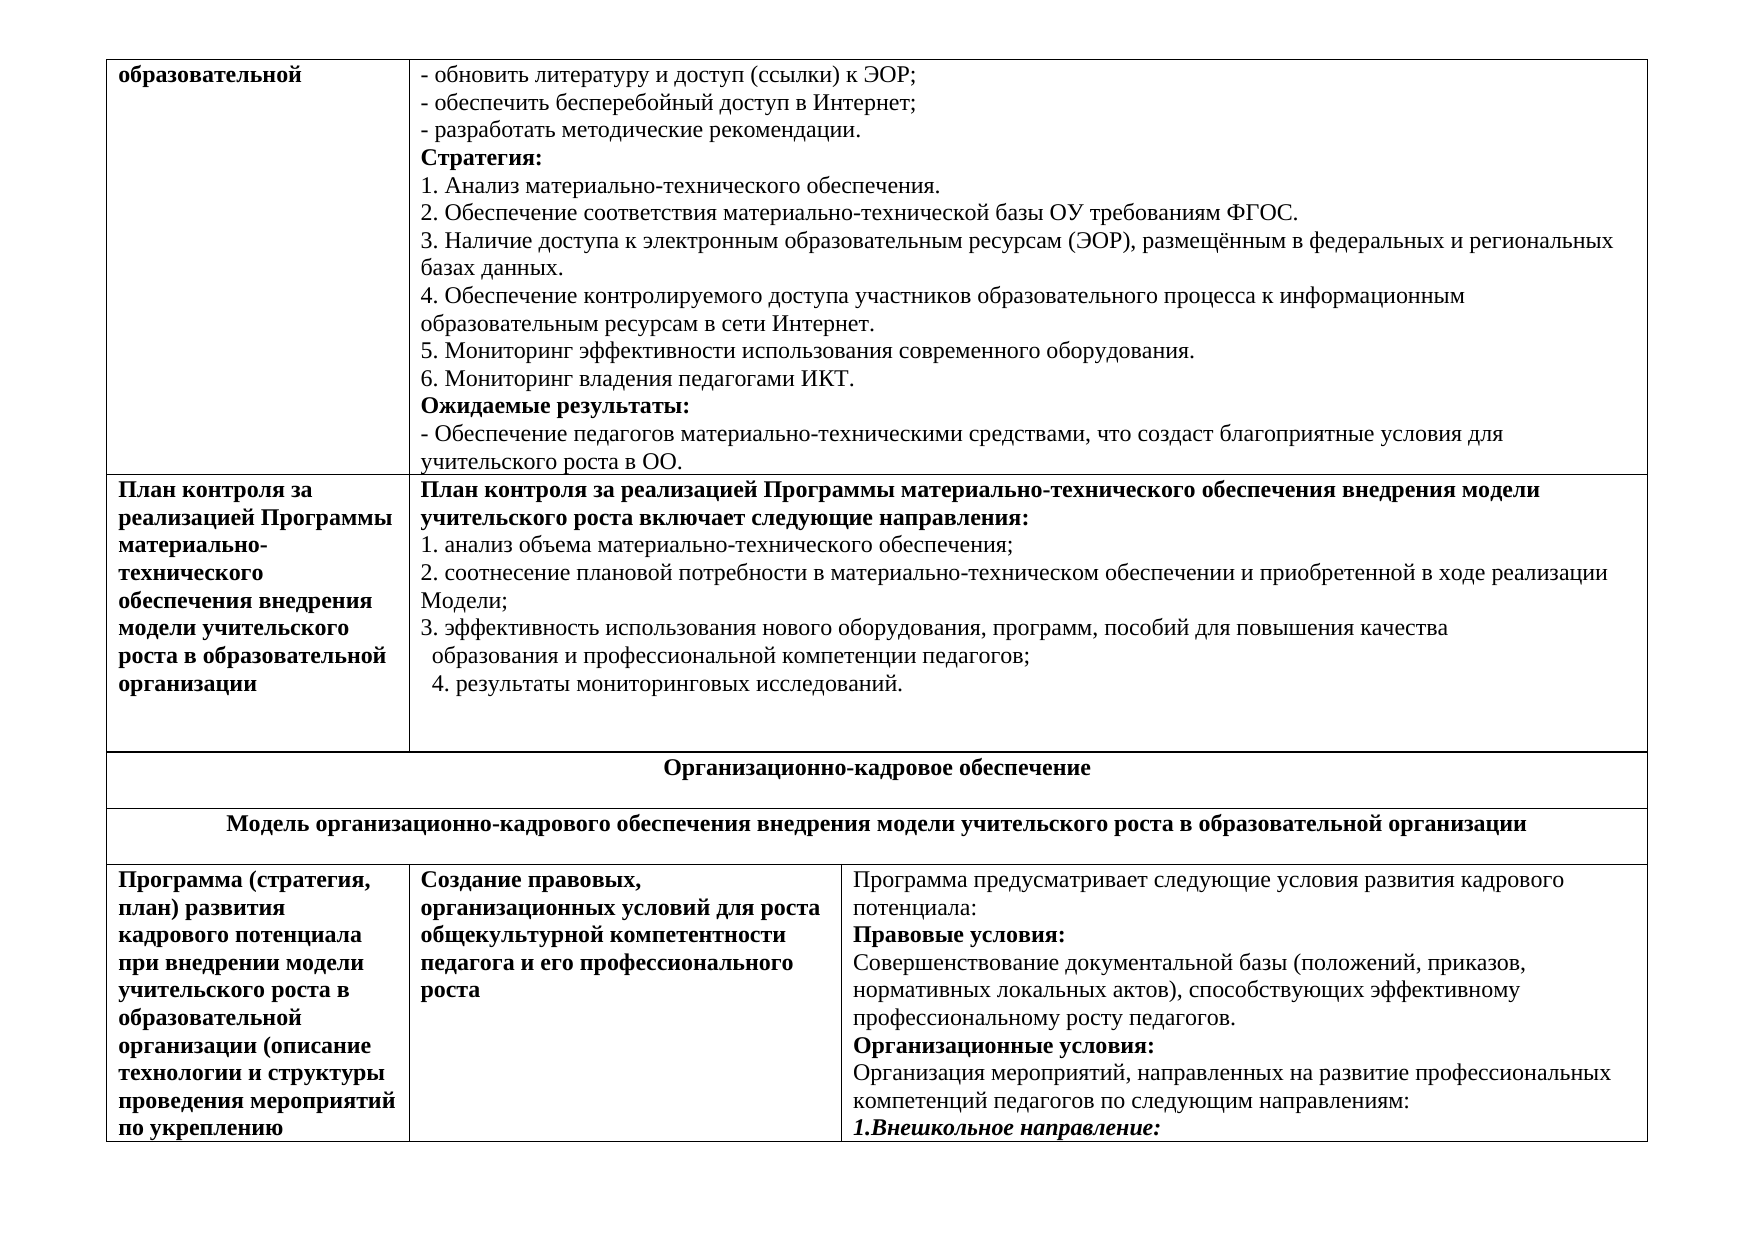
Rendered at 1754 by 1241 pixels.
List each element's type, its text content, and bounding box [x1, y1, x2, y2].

table_cell Модель организационно-кадрового обеспечения внедрения модели учительского роста в образовательной организации [107, 809, 1647, 864]
table_cell Организационно-кадровое обеспечение [107, 753, 1647, 808]
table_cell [842, 865, 1647, 1141]
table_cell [410, 865, 841, 1141]
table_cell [410, 60, 1647, 474]
table_cell План контроля за реализацией Программы материально-технического обеспечения внедрения модели учительского роста в образовательной организации [107, 475, 409, 751]
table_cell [107, 60, 409, 474]
table_cell План контроля за реализацией Программы материально-технического обеспечения внедрения модели учительского роста включает следующие направления: 1. анализ объема материально-технического обеспечения; 2. соотнесение плановой потребности в материально-техническом обеспечении и приобретенной в ходе реализации Модели; 3. эффективность использования нового оборудования, программ, пособий для повышения качества [410, 475, 1647, 751]
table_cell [107, 865, 409, 1141]
